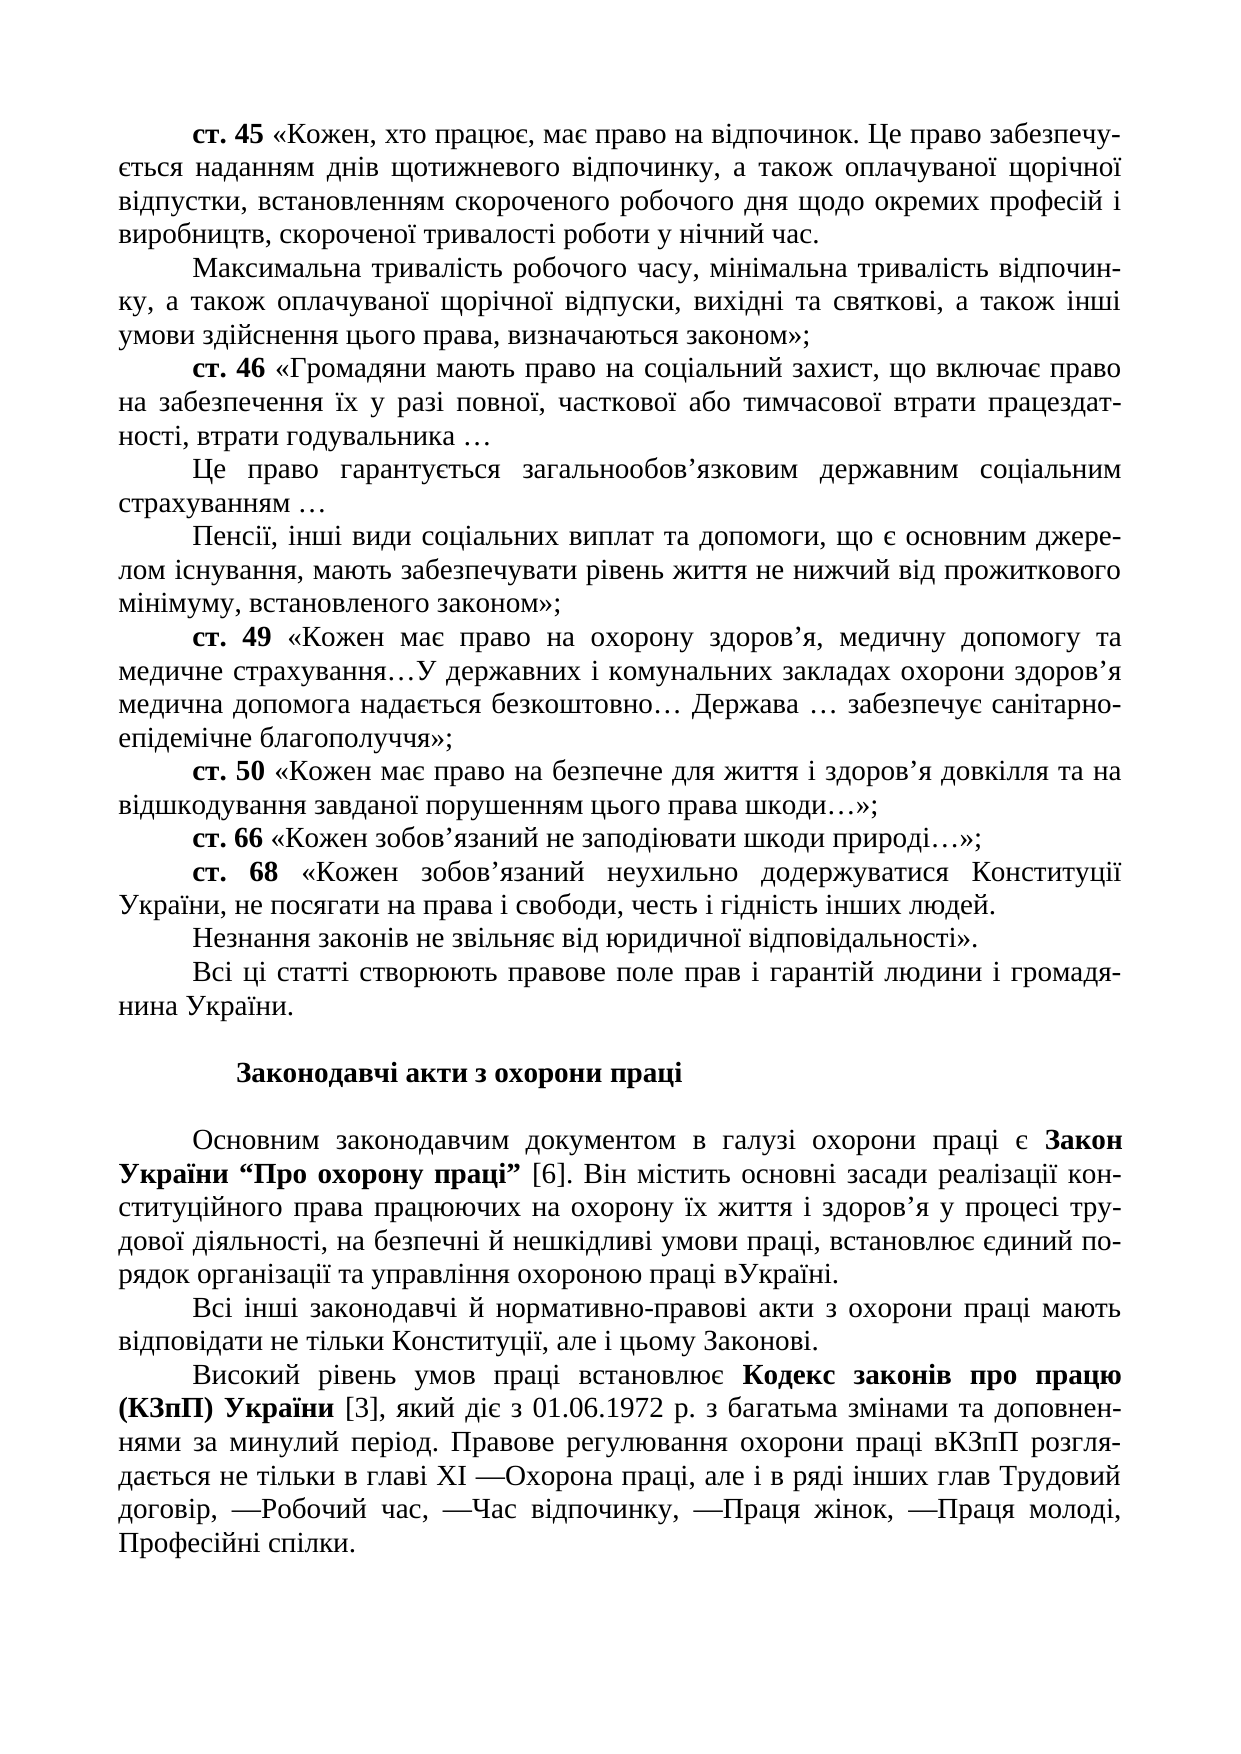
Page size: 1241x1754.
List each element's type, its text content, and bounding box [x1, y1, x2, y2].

text ст. 50 «Кожен має право на безпечне для життя і здоров’я довкілля та на відшкодування завданої порушенням цього права шкоди…»; [118, 753, 1122, 820]
text ст. 66 «Кожен зобов’язаний не заподіювати шкоди природі…»; [192, 820, 1157, 854]
text ст. 49 «Кожен має право на охорону здоров’я, медичну допомогу та медичне страхування…У державних і комунальних закладах охорони здоров’я медична допомога надається безкоштовно… Держава … забезпечує санітарно- епідемічне благополуччя»; [118, 619, 1122, 753]
text ст. 46 «Громадяни мають право на соціальний захист, що включає право на забезпечення їх у разі повної, часткової або тимчасової втрати працездат- ності, втрати годувальника … [118, 351, 1122, 451]
text Максимальна тривалість робочого часу, мінімальна тривалість відпочин- ку, а також оплачуваної щорічної відпуски, вихідні та святкові, а також інші умови здійснення цього права, визначаються законом»; [118, 250, 1122, 351]
text ст. 68 «Кожен зобов’язаний неухильно додержуватися Конституції України, не посягати на права і свободи, честь і гідність інших людей. [118, 854, 1122, 921]
text Всі ці статті створюють правове поле прав і гарантій людини і громадя- нина України. [118, 954, 1122, 1022]
text Незнання законів не звільняє від юридичної відповідальності». [192, 921, 1157, 954]
text ст. 45 «Кожен, хто працює, має право на відпочинок. Це право забезпечу- ється наданням днів щотижневого відпочинку, а також оплачуваної щорічної відпустки, встановленням скороченого робочого дня щодо окремих професій і виробництв, скороченої тривалості роботи у нічний час. [118, 116, 1122, 250]
text Пенсії, інші види соціальних виплат та допомоги, що є основним джере- лом існування, мають забезпечувати рівень життя не нижчий від прожиткового мінімуму, встановленого законом»; [118, 518, 1122, 619]
text Основним законодавчим документом в галузі охорони праці є Закон України “Про охорону праці” [6]. Він містить основні засади реалізації кон- ституційного права працюючих на охорону їх життя і здоров’я у процесі тру- дової діяльності, на безпечні й нешкідливі умови праці, встановлює єдиний по- рядок організації та управління охороною праці вУкраїні. [118, 1122, 1123, 1290]
text Високий рівень умов праці встановлює Кодекс законів про працю (КЗпП) України [3], який діє з 01.06.1972 р. з багатьма змінами та доповнен- нями за минулий період. Правове регулювання охорони праці вКЗпП розгля- дається не тільки в главі ХІ ―Охорона праці, але і в ряді інших глав Трудовий договір, ―Робочий час, ―Час відпочинку, ―Праця жінок, ―Праця молоді, Професійні спілки. [118, 1357, 1122, 1558]
subtitle Законодавчі акти з охорони праці [192, 1056, 1157, 1089]
text Це право гарантується загальнообов’язковим державним соціальним страхуванням … [118, 451, 1122, 518]
text Всі інші законодавчі й нормативно-правові акти з охорони праці мають відповідати не тільки Конституції, але і цьому Законові. [118, 1290, 1122, 1357]
